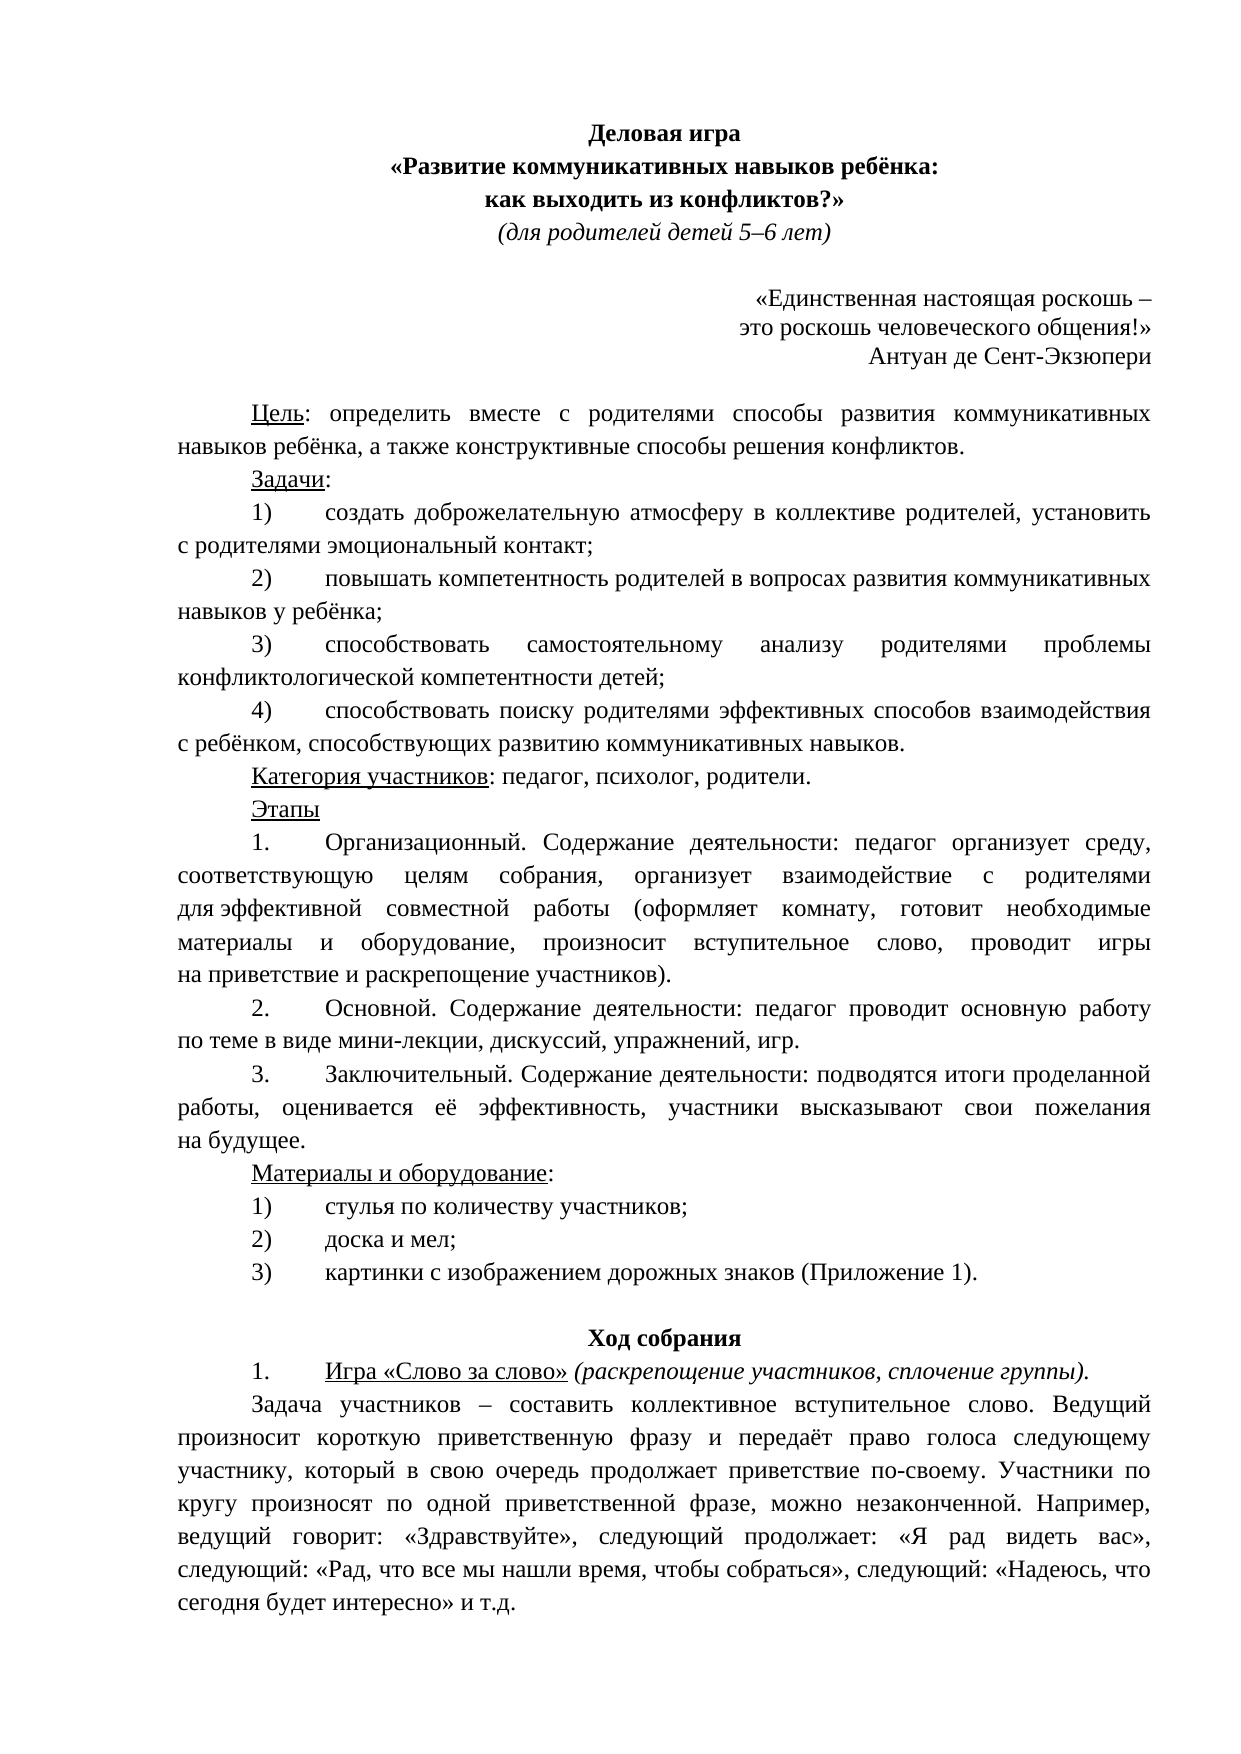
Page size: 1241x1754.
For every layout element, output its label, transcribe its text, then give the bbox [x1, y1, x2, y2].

list создать доброжелательную атмосферу в коллективе родителей, установить с родителями эмоциональный контакт; [177, 497, 1152, 559]
list Игра «Слово за слово» (раскрепощение участников, сплочение группы). [177, 1356, 1152, 1384]
list Основной. Содержание деятельности: педагог проводит основную работу по теме в виде мини-лекции, дискуссий, упражнений, игр. [177, 993, 1152, 1054]
text Категория участников: педагог, психолог, родители. [177, 761, 1152, 790]
text как выходить из конфликтов?» [177, 184, 1152, 213]
list Задача участников ‒ составить коллективное вступительное слово. Ведущий произносит короткую приветственную фразу и передаёт право голоса следующему участнику, который в свою очередь продолжает приветствие по-своему. Участники по кругу произносят по одной приветственной фразе, можно незаконченной. Например, ведущий говорит: «Здравствуйте», следующий продолжает: «Я рад видеть вас», следующий: «Рад, что все мы нашли время, чтобы собраться», следующий: «Надеюсь, что сегодня будет интересно» и т.д. [177, 1389, 1152, 1616]
list повышать компетентность родителей в вопросах развития коммуникативных навыков у ребёнка; [177, 563, 1152, 625]
text Цель: определить вместе с родителями способы развития коммуникативных навыков ребёнка, а также конструктивные способы решения конфликтов. [177, 398, 1152, 460]
list Заключительный. Содержание деятельности: подводятся итоги проделанной работы, оценивается её эффективность, участники высказывают свои пожелания на будущее. [177, 1059, 1152, 1153]
text Этапы [177, 794, 1152, 823]
list способствовать поиску родителями эффективных способов взаимодействия с ребёнком, способствующих развитию коммуникативных навыков. [177, 695, 1152, 757]
list картинки с изображением дорожных знаков (Приложение 1). [177, 1257, 1152, 1286]
text «Развитие коммуникативных навыков ребёнка: [177, 151, 1152, 180]
text Материалы и оборудование: [177, 1158, 1152, 1186]
text Антуан де Сент-Экзюпери [177, 341, 1152, 369]
list стулья по количеству участников; [177, 1191, 1152, 1219]
list Организационный. Содержание деятельности: педагог организует среду, соответствующую целям собрания, организует взаимодействие с родителями для эффективной совместной работы (оформляет комнату, готовит необходимые материалы и оборудование, произносит вступительное слово, проводит игры на приветствие и раскрепощение участников). [177, 827, 1152, 988]
list способствовать самостоятельному анализу родителями проблемы конфликтологической компетентности детей; [177, 629, 1152, 691]
text «Единственная настоящая роскошь – [177, 283, 1152, 312]
text Задачи: [177, 464, 1152, 493]
text это роскошь человеческого общения!» [177, 312, 1152, 341]
list доска и мел; [177, 1224, 1152, 1252]
text Ход собрания [177, 1323, 1152, 1352]
text Деловая игра [177, 118, 1152, 147]
text (для родителей детей 5‒6 лет) [177, 217, 1152, 246]
